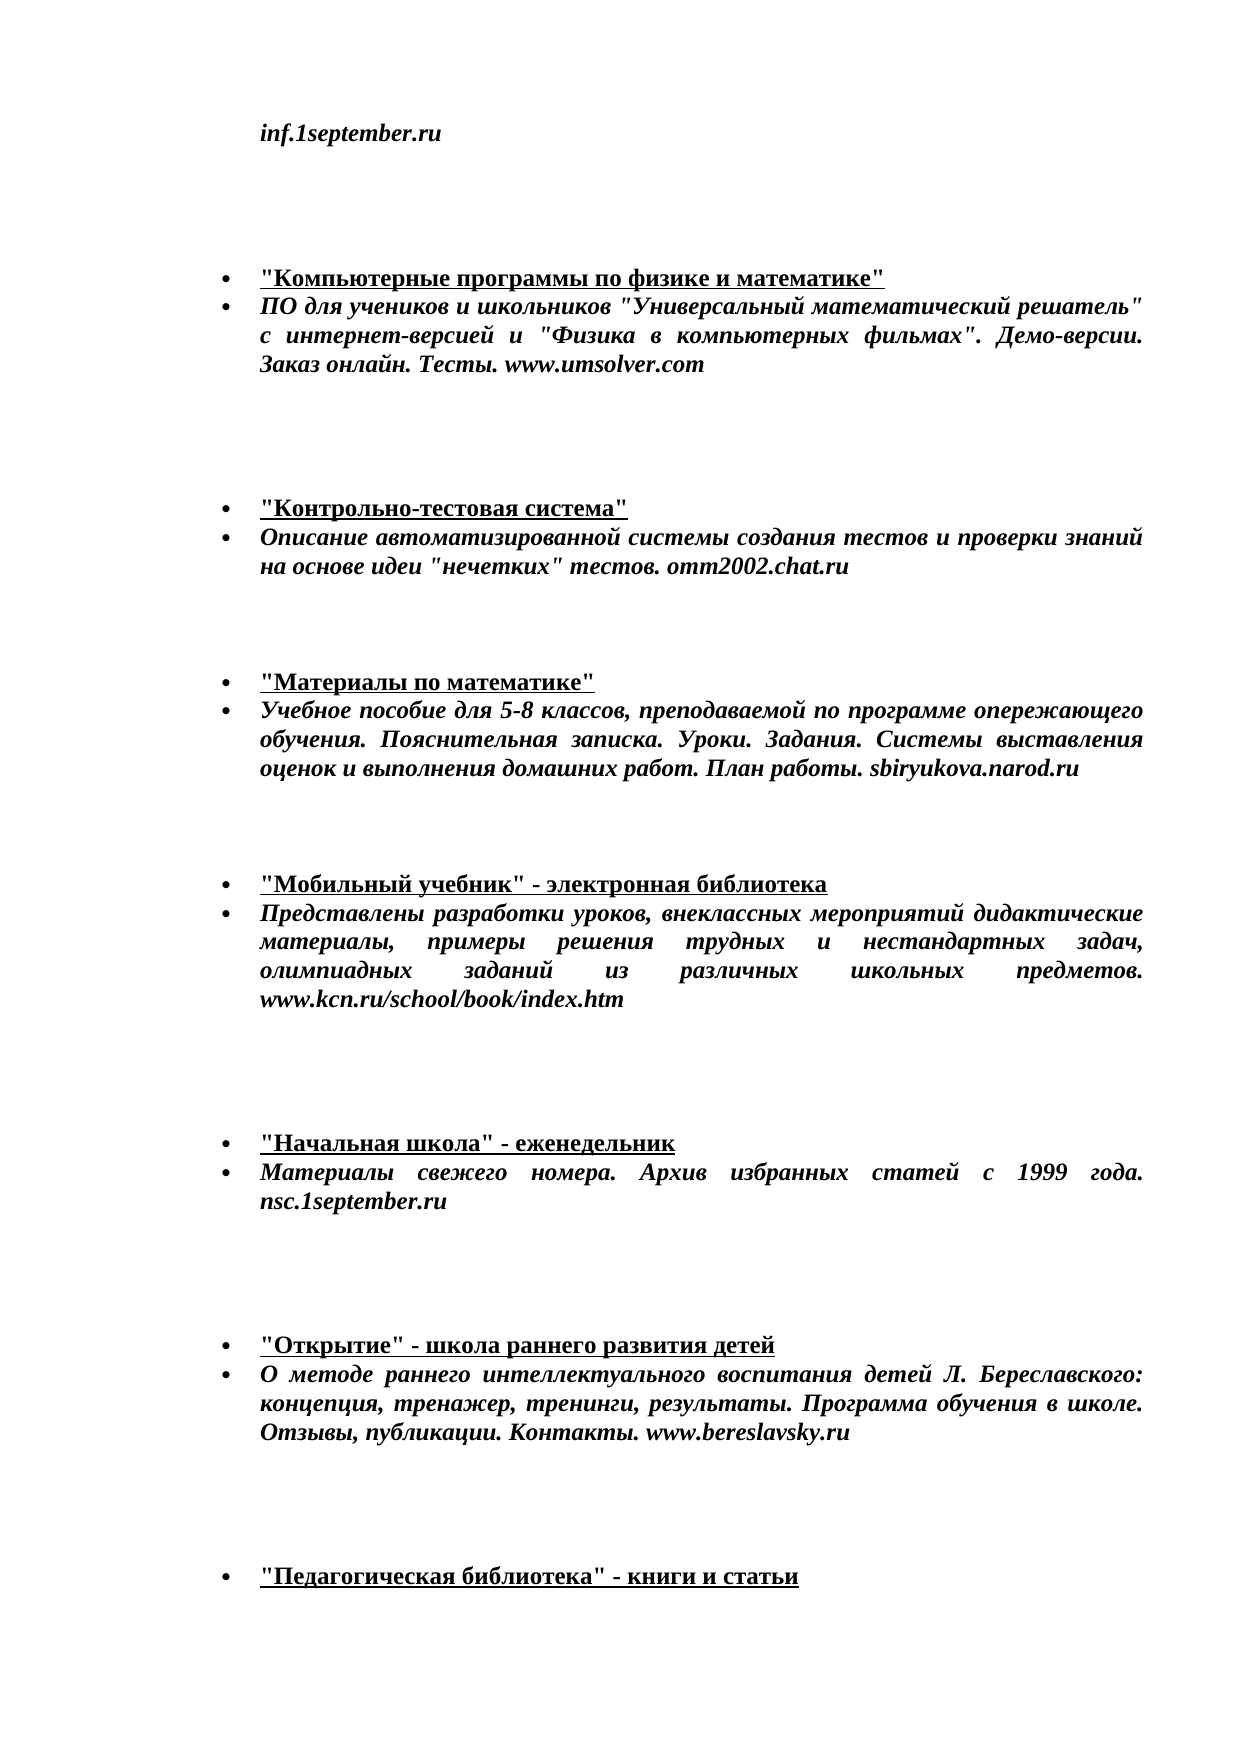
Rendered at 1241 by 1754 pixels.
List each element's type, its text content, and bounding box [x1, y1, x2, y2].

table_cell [185, 1504, 1144, 1590]
table_cell "Материалы по математике" Учебное пособие для 5-8 классов, преподаваемой по программе опережающего обучения. Пояснительная записка. Уроки. Задания. Системы выставления оценок и выполнения домашних работ. План работы. sbiryukova.narod.ru [185, 609, 1144, 811]
table_cell "Мобильный учебник" - электронная библиотека Представлены разработки уроков, внеклассных мероприятий дидактические материалы, примеры решения трудных и нестандартных задач, олимпиадных заданий из различных школьных предметов. www.kcn.ru/school/book/index.htm [185, 811, 1144, 1071]
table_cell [185, 118, 1144, 205]
table_cell "Начальная школа" - еженедельник Материалы свежего номера. Архив избранных статей с 1999 года. nsc.1september.ru [185, 1071, 1144, 1273]
table_cell "Компьютерные программы по физике и математике" ПО для учеников и школьников "Универсальный математический решатель" с интернет-версией и "Физика в компьютерных фильмах". Демо-версии. Заказ онлайн. Тесты. www.umsolver.com [185, 205, 1144, 436]
table_cell "Контрольно-тестовая система" Описание автоматизированной системы создания тестов и проверки знаний на основе идеи "нечетких" тестов. omm2002.chat.ru [185, 436, 1144, 609]
table_cell "Открытие" - школа раннего развития детей О методе раннего интеллектуального воспитания детей Л. Береславского: концепция, тренажер, тренинги, результаты. Программа обучения в школе. Отзывы, публикации. Контакты. www.bereslavsky.ru [185, 1273, 1144, 1503]
